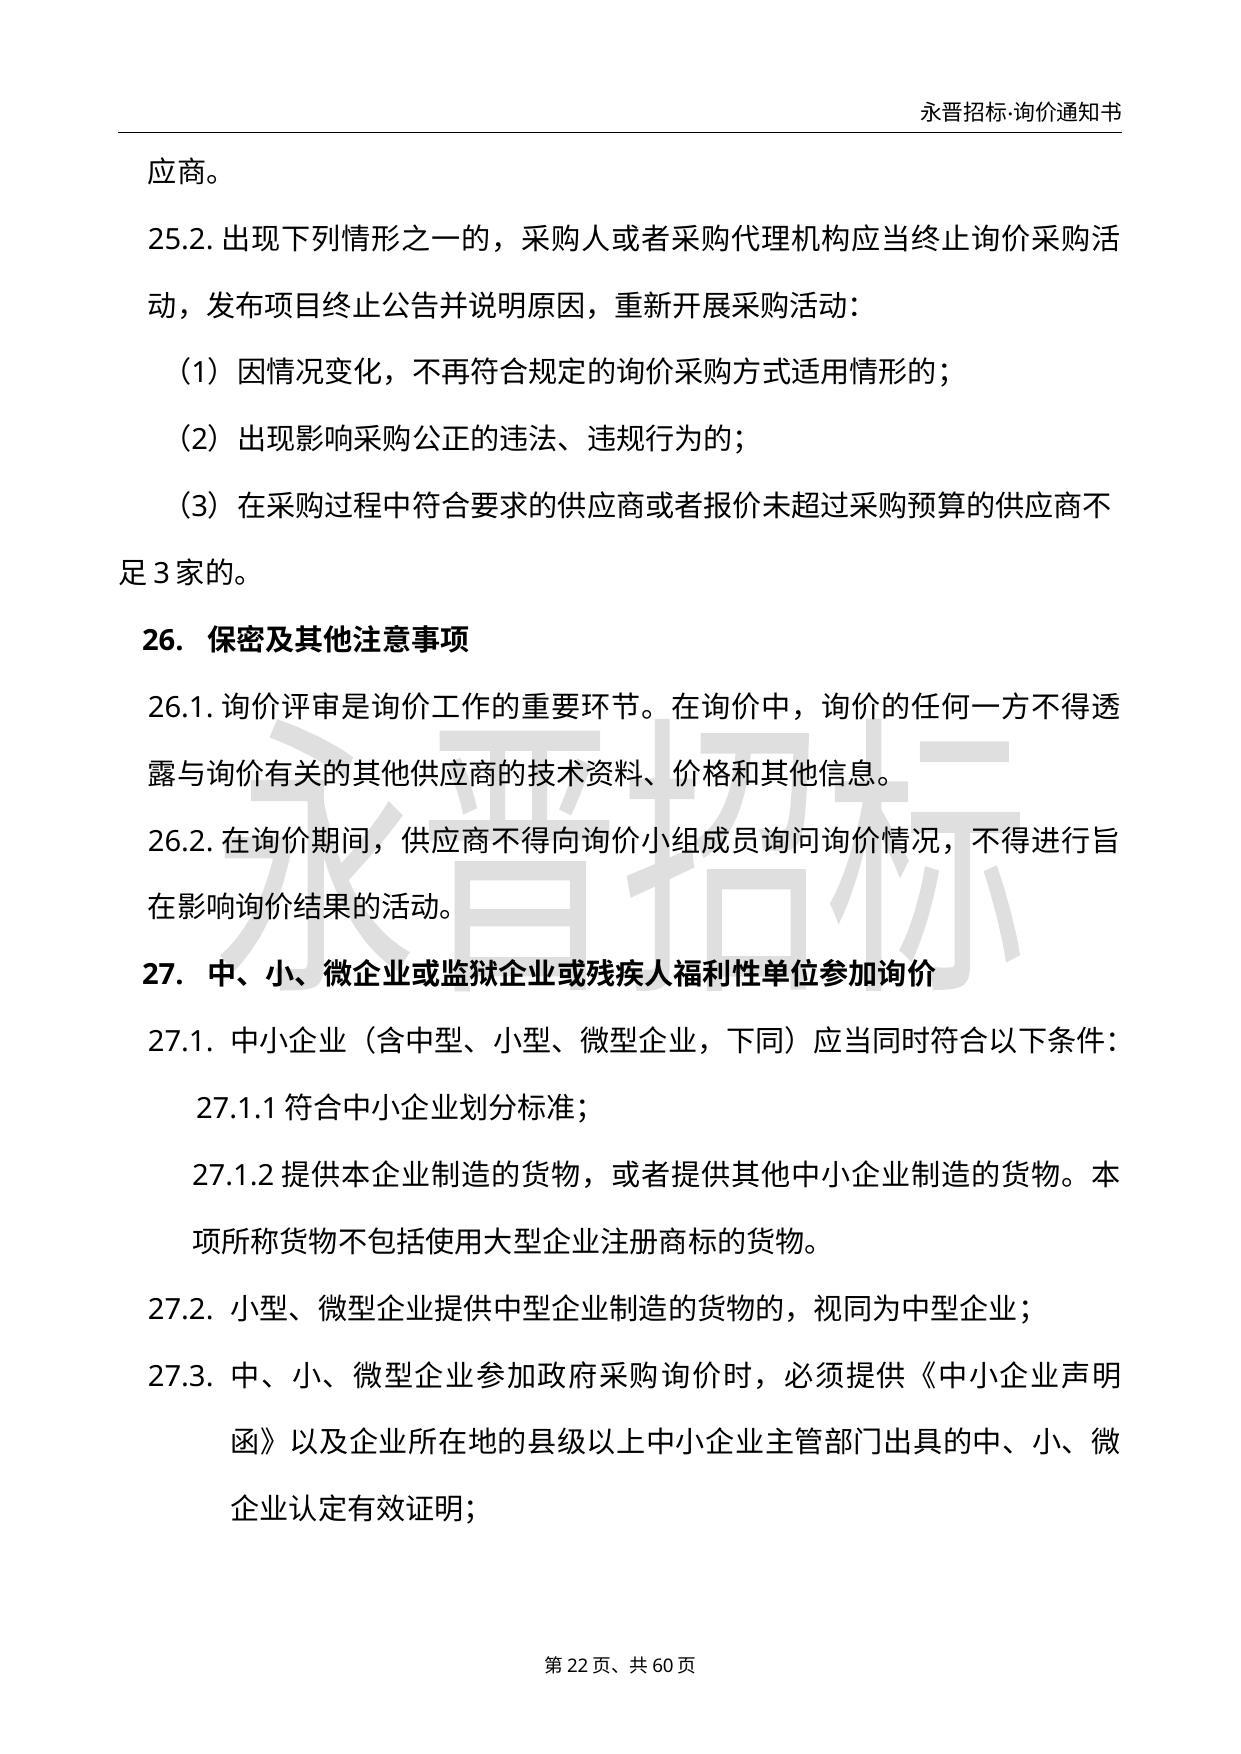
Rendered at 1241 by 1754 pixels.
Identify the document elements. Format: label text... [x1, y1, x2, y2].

list 出现下列情形之一的，采购人或者采购代理机构应当终止询价采购活动，发布项目终止公告并说明原因，重新开展采购活动： [148, 203, 1122, 337]
list 在询价期间，供应商不得向询价小组成员询问询价情况，不得进行旨在影响询价结果的活动。 [148, 805, 1122, 939]
subtitle 保密及其他注意事项 [142, 604, 1122, 671]
list 中、小、微型企业参加政府采购询价时，必须提供《中小企业声明函》以及企业所在地的县级以上中小企业主管部门出具的中、小、微企业认定有效证明； [148, 1340, 1122, 1541]
subtitle 中、小、微企业或监狱企业或残疾人福利性单位参加询价 [142, 939, 1122, 1006]
text 27.1.1符合中小企业划分标准； [168, 1072, 1122, 1139]
text （3）在采购过程中符合要求的供应商或者报价未超过采购预算的供应商不足3家的。 [118, 471, 1122, 604]
text （1）因情况变化，不再符合规定的询价采购方式适用情形的； [118, 337, 1122, 404]
list 小型、微型企业提供中型企业制造的货物的，视同为中型企业； [148, 1273, 1122, 1340]
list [148, 136, 1122, 203]
text 27.1.2提供本企业制造的货物，或者提供其他中小企业制造的货物。本项所称货物不包括使用大型企业注册商标的货物。 [192, 1139, 1122, 1273]
list 中小企业（含中型、小型、微型企业，下同）应当同时符合以下条件： [148, 1006, 1122, 1072]
list 询价评审是询价工作的重要环节。在询价中，询价的任何一方不得透露与询价有关的其他供应商的技术资料、价格和其他信息。 [148, 671, 1122, 805]
text （2）出现影响采购公正的违法、违规行为的； [118, 404, 1122, 471]
